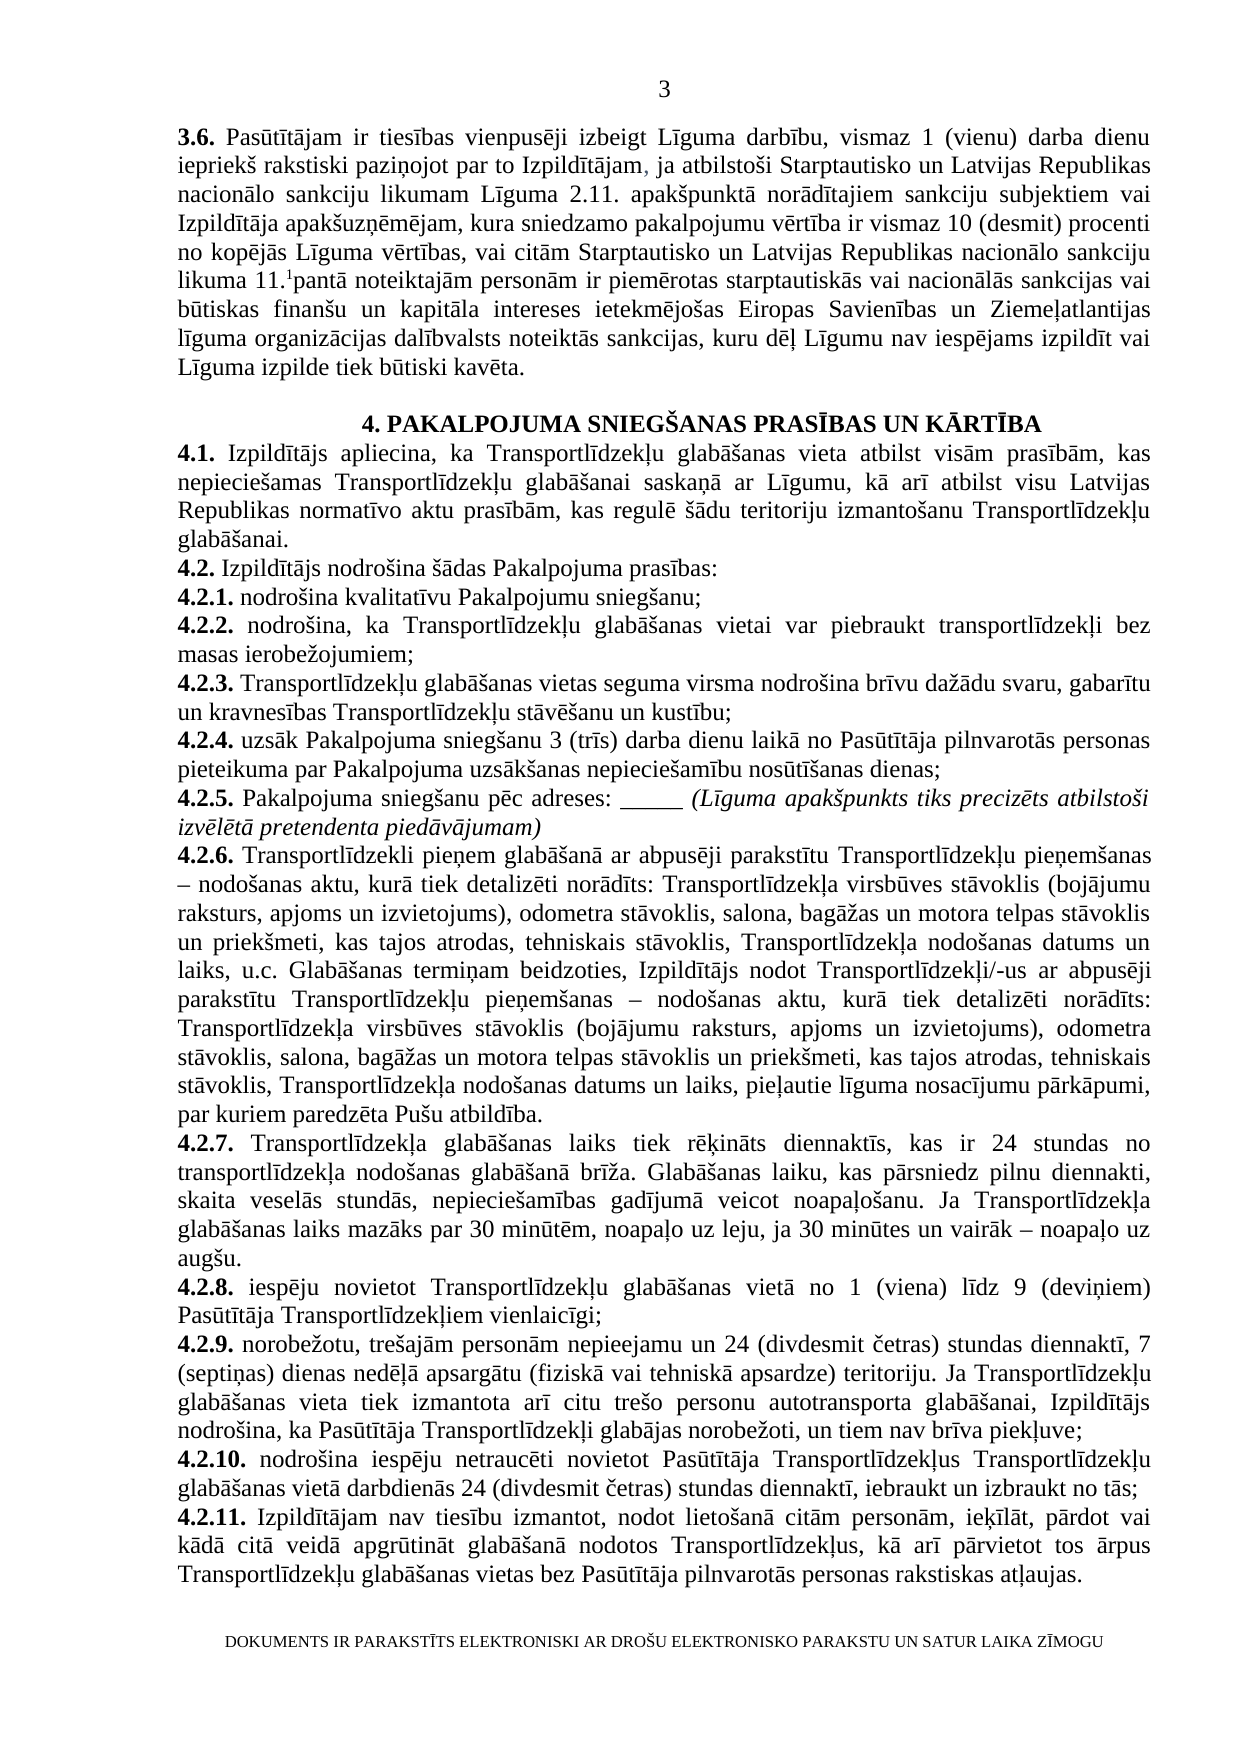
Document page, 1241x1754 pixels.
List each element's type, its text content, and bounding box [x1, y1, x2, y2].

text 4.2.10. nodrošina iespēju netraucēti novietot Pasūtītāja Transportlīdzekļus Transportlīdzekļu glabāšanas vietā darbdienās 24 (divdesmit četras) stundas diennaktī, iebraukt un izbraukt no tās; [177, 1444, 1152, 1502]
list 4. PAKALPOJUMA SNIEGŠANAS PRASĪBAS UN KĀRTĪBA [252, 409, 1152, 438]
list 4.2.2. nodrošina, ka Transportlīdzekļu glabāšanas vietai var piebraukt transportlīdzekļi bez masas ierobežojumiem; [177, 611, 1152, 668]
list 4.2.7. Transportlīdzekļa glabāšanas laiks tiek rēķināts diennaktīs, kas ir 24 stundas no transportlīdzekļa nodošanas glabāšanā brīža. Glabāšanas laiku, kas pārsniedz pilnu diennakti, skaita veselās stundās, nepieciešamības gadījumā veicot noapaļošanu. Ja Transportlīdzekļa glabāšanas laiks mazāks par 30 minūtēm, noapaļo uz leju, ja 30 minūtes un vairāk – noapaļo uz augšu. [177, 1128, 1152, 1272]
list 4.2.5. Pakalpojuma sniegšanu pēc adreses: _____ (Līguma apakšpunkts tiks precizēts atbilstoši izvēlētā pretendenta piedāvājumam) [177, 783, 1152, 841]
text 3.6. Pasūtītājam ir tiesības vienpusēji izbeigt Līguma darbību, vismaz 1 (vienu) darba dienu iepriekš rakstiski paziņojot par to Izpildītājam, ja atbilstoši Starptautisko un Latvijas Republikas nacionālo sankciju likumam Līguma 2.11. apakšpunktā norādītajiem sankciju subjektiem vai Izpildītāja apakšuzņēmējam, kura sniedzamo pakalpojumu vērtība ir vismaz 10 (desmit) procenti no kopējās Līguma vērtības, vai citām Starptautisko un Latvijas Republikas nacionālo sankciju likuma 11.1pantā noteiktajām personām ir piemērotas starptautiskās vai nacionālās sankcijas vai būtiskas finanšu un kapitāla intereses ietekmējošas Eiropas Savienības un Ziemeļatlantijas līguma organizācijas dalībvalsts noteiktās sankcijas, kuru dēļ Līgumu nav iespējams izpildīt vai Līguma izpilde tiek būtiski kavēta. [177, 122, 1152, 381]
list 4.2.6. Transportlīdzekli pieņem glabāšanā ar abpusēji parakstītu Transportlīdzekļu pieņemšanas – nodošanas aktu, kurā tiek detalizēti norādīts: Transportlīdzekļa virsbūves stāvoklis (bojājumu raksturs, apjoms un izvietojums), odometra stāvoklis, salona, bagāžas un motora telpas stāvoklis un priekšmeti, kas tajos atrodas, tehniskais stāvoklis, Transportlīdzekļa nodošanas datums un laiks, u.c. Glabāšanas termiņam beidzoties, Izpildītājs nodot Transportlīdzekļi/-us ar abpusēji parakstītu Transportlīdzekļu pieņemšanas – nodošanas aktu, kurā tiek detalizēti norādīts: Transportlīdzekļa virsbūves stāvoklis (bojājumu raksturs, apjoms un izvietojums), odometra stāvoklis, salona, bagāžas un motora telpas stāvoklis un priekšmeti, kas tajos atrodas, tehniskais stāvoklis, Transportlīdzekļa nodošanas datums un laiks, pieļautie līguma nosacījumu pārkāpumi, par kuriem paredzēta Pušu atbildība. [177, 841, 1152, 1128]
list 4.2.1. nodrošina kvalitatīvu Pakalpojumu sniegšanu; [177, 582, 1152, 611]
list 4.2. Izpildītājs nodrošina šādas Pakalpojuma prasības: [177, 553, 1152, 582]
list 4.2.9. norobežotu, trešajām personām nepieejamu un 24 (divdesmit četras) stundas diennaktī, 7 (septiņas) dienas nedēļā apsargātu (fiziskā vai tehniskā apsardze) teritoriju. Ja Transportlīdzekļu glabāšanas vieta tiek izmantota arī citu trešo personu autotransporta glabāšanai, Izpildītājs nodrošina, ka Pasūtītāja Transportlīdzekļi glabājas norobežoti, un tiem nav brīva piekļuve; [177, 1329, 1152, 1444]
text 4.1. Izpildītājs apliecina, ka Transportlīdzekļu glabāšanas vieta atbilst visām prasībām, kas nepieciešamas Transportlīdzekļu glabāšanai saskaņā ar Līgumu, kā arī atbilst visu Latvijas Republikas normatīvo aktu prasībām, kas regulē šādu teritoriju izmantošanu Transportlīdzekļu glabāšanai. [177, 438, 1152, 553]
list 4.2.8. iespēju novietot Transportlīdzekļu glabāšanas vietā no 1 (viena) līdz 9 (deviņiem) Pasūtītāja Transportlīdzekļiem vienlaicīgi; [177, 1272, 1152, 1329]
text 4.2.11. Izpildītājam nav tiesību izmantot, nodot lietošanā citām personām, ieķīlāt, pārdot vai kādā citā veidā apgrūtināt glabāšanā nodotos Transportlīdzekļus, kā arī pārvietot tos ārpus Transportlīdzekļu glabāšanas vietas bez Pasūtītāja pilnvarotās personas rakstiskas atļaujas. [177, 1502, 1152, 1588]
list 4.2.4. uzsāk Pakalpojuma sniegšanu 3 (trīs) darba dienu laikā no Pasūtītāja pilnvarotās personas pieteikuma par Pakalpojuma uzsākšanas nepieciešamību nosūtīšanas dienas; [177, 726, 1152, 783]
list 4.2.3. Transportlīdzekļu glabāšanas vietas seguma virsma nodrošina brīvu dažādu svaru, gabarītu un kravnesības Transportlīdzekļu stāvēšanu un kustību; [177, 668, 1152, 726]
